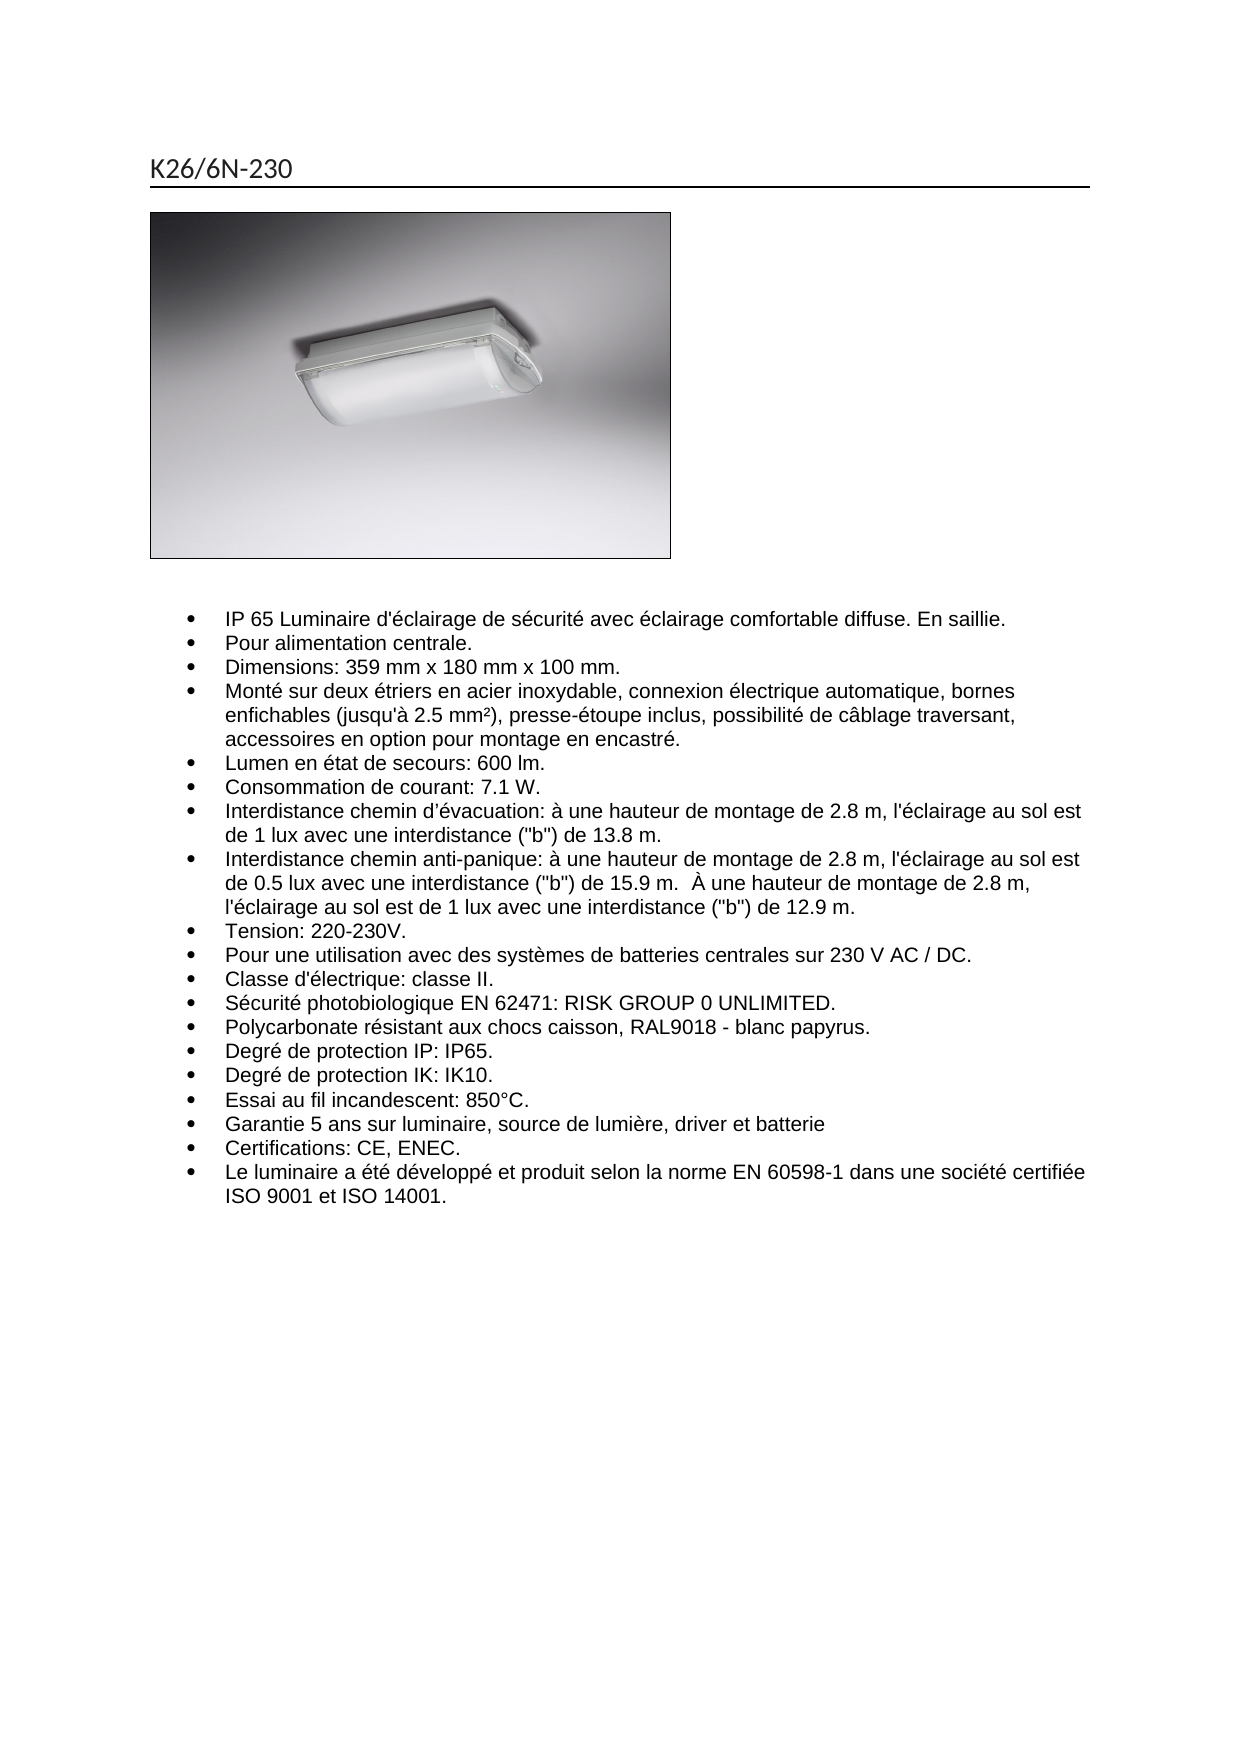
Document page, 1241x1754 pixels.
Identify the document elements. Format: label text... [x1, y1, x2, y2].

list Dimensions: 359 mm x 180 mm x 100 mm. [187, 655, 1090, 679]
list IP 65 Luminaire d'éclairage de sécurité avec éclairage comfortable diffuse. En saillie. [187, 607, 1090, 631]
list Essai au fil incandescent: 850°C. [187, 1087, 1090, 1111]
list Interdistance chemin d’évacuation: à une hauteur de montage de 2.8 m, l'éclairage au sol est de 1 lux avec une interdistance ("b") de 13.8 m. [187, 799, 1090, 847]
list Garantie 5 ans sur luminaire, source de lumière, driver et batterie [187, 1111, 1090, 1136]
list Pour une utilisation avec des systèmes de batteries centrales sur 230 V AC / DC. [187, 943, 1090, 967]
list Tension: 220-230V. [187, 919, 1090, 943]
picture [151, 213, 670, 558]
list Certifications: CE, ENEC. [187, 1136, 1090, 1159]
list Interdistance chemin anti-panique: à une hauteur de montage de 2.8 m, l'éclairage au sol est de 0.5 lux avec une interdistance ("b") de 15.9 m. À une hauteur de montage de 2.8 m, l'éclairage au sol est de 1 lux avec une interdistance ("b") de 12.9 m. [187, 847, 1090, 919]
list Consommation de courant: 7.1 W. [187, 775, 1090, 799]
list Le luminaire a été développé et produit selon la norme EN 60598-1 dans une société certifiée ISO 9001 et ISO 14001. [187, 1159, 1090, 1208]
list Polycarbonate résistant aux chocs caisson, RAL9018 - blanc papyrus. [187, 1015, 1090, 1039]
list Pour alimentation centrale. [187, 631, 1090, 655]
list Degré de protection IP: IP65. [187, 1039, 1090, 1063]
text K26/6N-230 [150, 150, 1090, 186]
list Degré de protection IK: IK10. [187, 1063, 1090, 1087]
list Classe d'électrique: classe II. [187, 967, 1090, 991]
list Monté sur deux étriers en acier inoxydable, connexion électrique automatique, bornes enfichables (jusqu'à 2.5 mm²), presse-étoupe inclus, possibilité de câblage traversant, accessoires en option pour montage en encastré. [187, 679, 1090, 751]
list Lumen en état de secours: 600 lm. [187, 751, 1090, 775]
list Sécurité photobiologique EN 62471: RISK GROUP 0 UNLIMITED. [187, 991, 1090, 1015]
